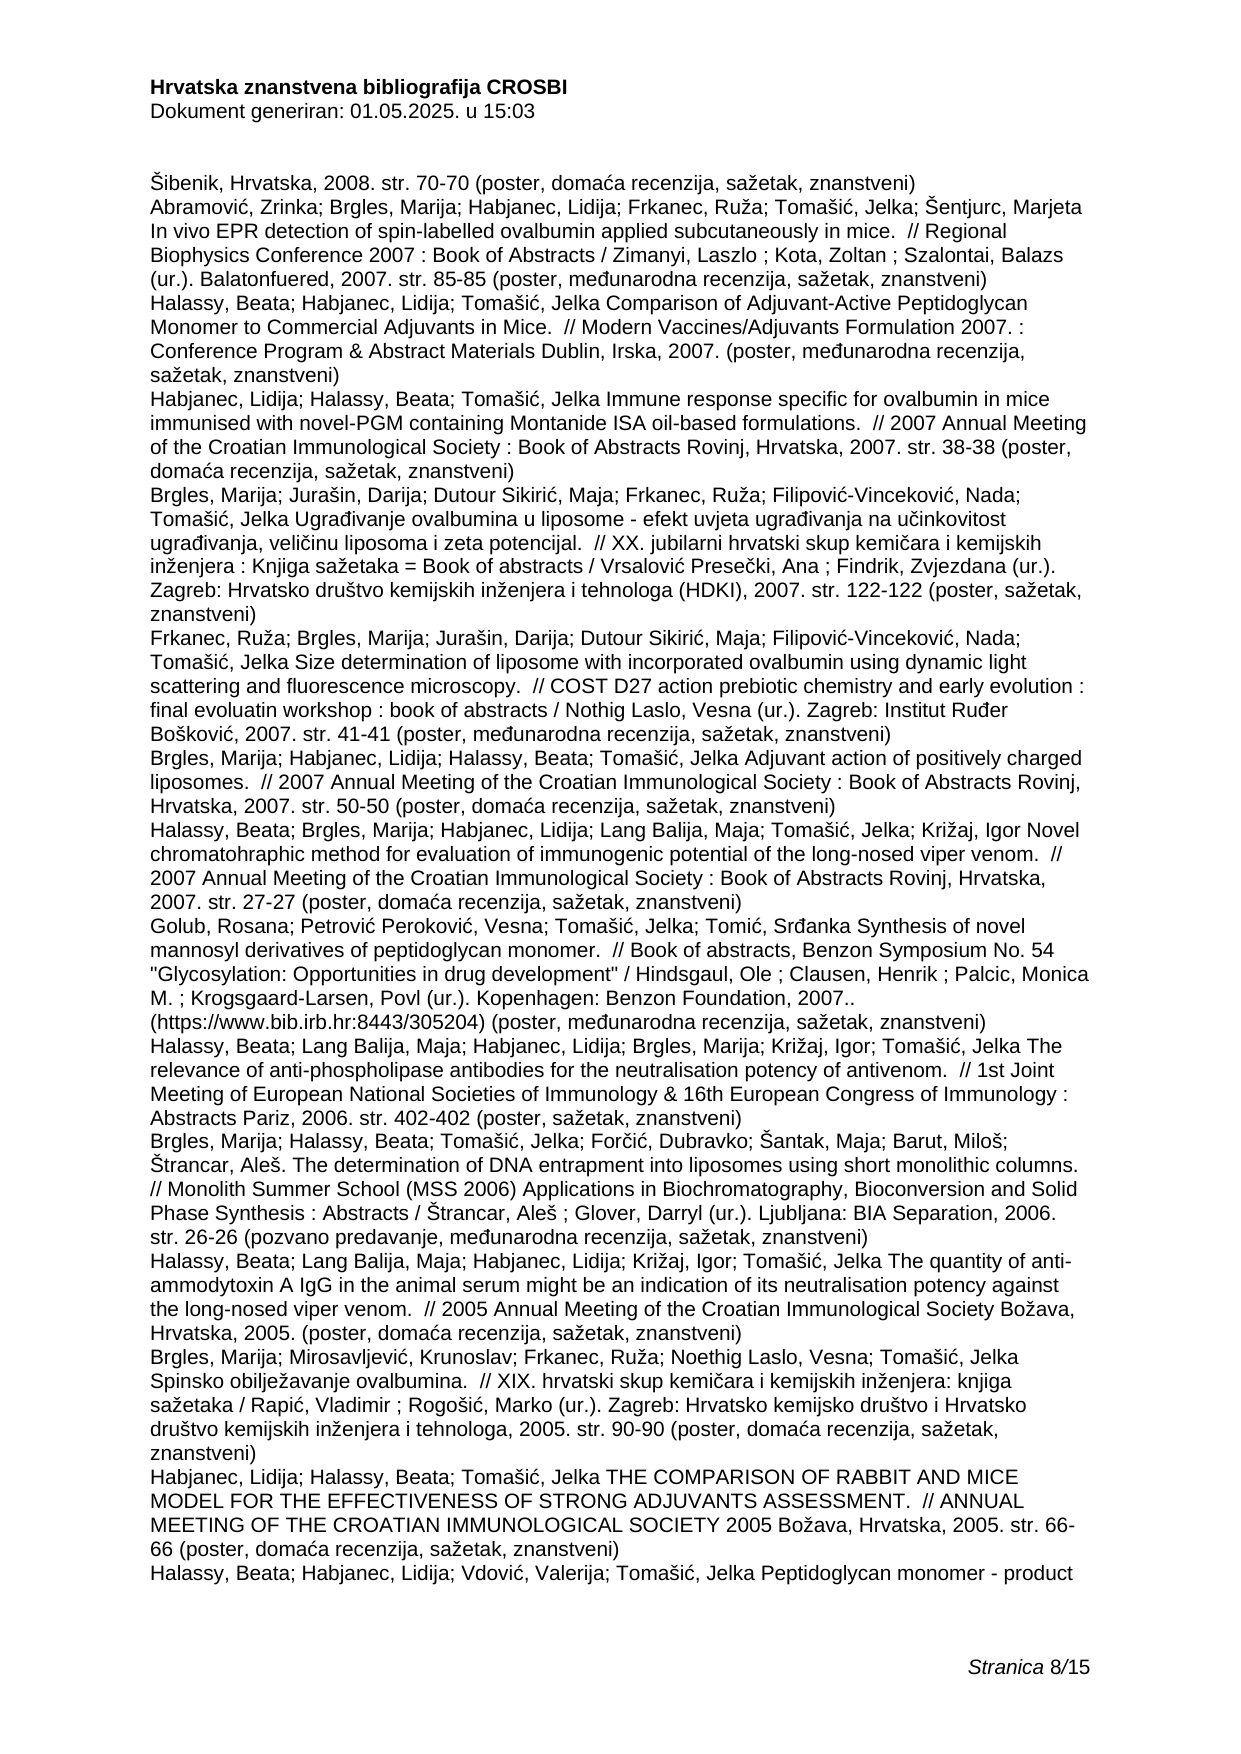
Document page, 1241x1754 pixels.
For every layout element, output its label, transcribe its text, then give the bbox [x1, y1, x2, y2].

text Abramović, Zrinka; Brgles, Marija; Habjanec, Lidija; Frkanec, Ruža; Tomašić, Jelka; Šentjurc, Marjeta [150, 195, 1090, 291]
text Halassy, Beata; Habjanec, Lidija; Tomašić, Jelka [150, 291, 1090, 387]
text Habjanec, Lidija; Halassy, Beata; Tomašić, Jelka [150, 1465, 1090, 1561]
text Frkanec, Ruža; Brgles, Marija; Jurašin, Darija; Dutour Sikirić, Maja; Filipović-Vinceković, Nada; Tomašić, Jelka [150, 626, 1090, 746]
text Halassy, Beata; Lang Balija, Maja; Habjanec, Lidija; Brgles, Marija; Križaj, Igor; Tomašić, Jelka [150, 1033, 1090, 1129]
text Halassy, Beata; Brgles, Marija; Habjanec, Lidija; Lang Balija, Maja; Tomašić, Jelka; Križaj, Igor [150, 818, 1090, 914]
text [150, 171, 1090, 195]
text Golub, Rosana; Petrović Peroković, Vesna; Tomašić, Jelka; Tomić, Srđanka [150, 914, 1090, 1033]
text Habjanec, Lidija; Halassy, Beata; Tomašić, Jelka [150, 387, 1090, 482]
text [150, 1561, 1090, 1584]
text Brgles, Marija; Habjanec, Lidija; Halassy, Beata; Tomašić, Jelka [150, 746, 1090, 818]
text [150, 1345, 1090, 1465]
text Brgles, Marija; Halassy, Beata; Tomašić, Jelka; Forčić, Dubravko; Šantak, Maja; Barut, Miloš; Štrancar, Aleš. [150, 1129, 1090, 1249]
text Brgles, Marija; Jurašin, Darija; Dutour Sikirić, Maja; Frkanec, Ruža; Filipović-Vinceković, Nada; Tomašić, Jelka [150, 482, 1090, 626]
text Halassy, Beata; Lang Balija, Maja; Habjanec, Lidija; Križaj, Igor; Tomašić, Jelka [150, 1249, 1090, 1345]
